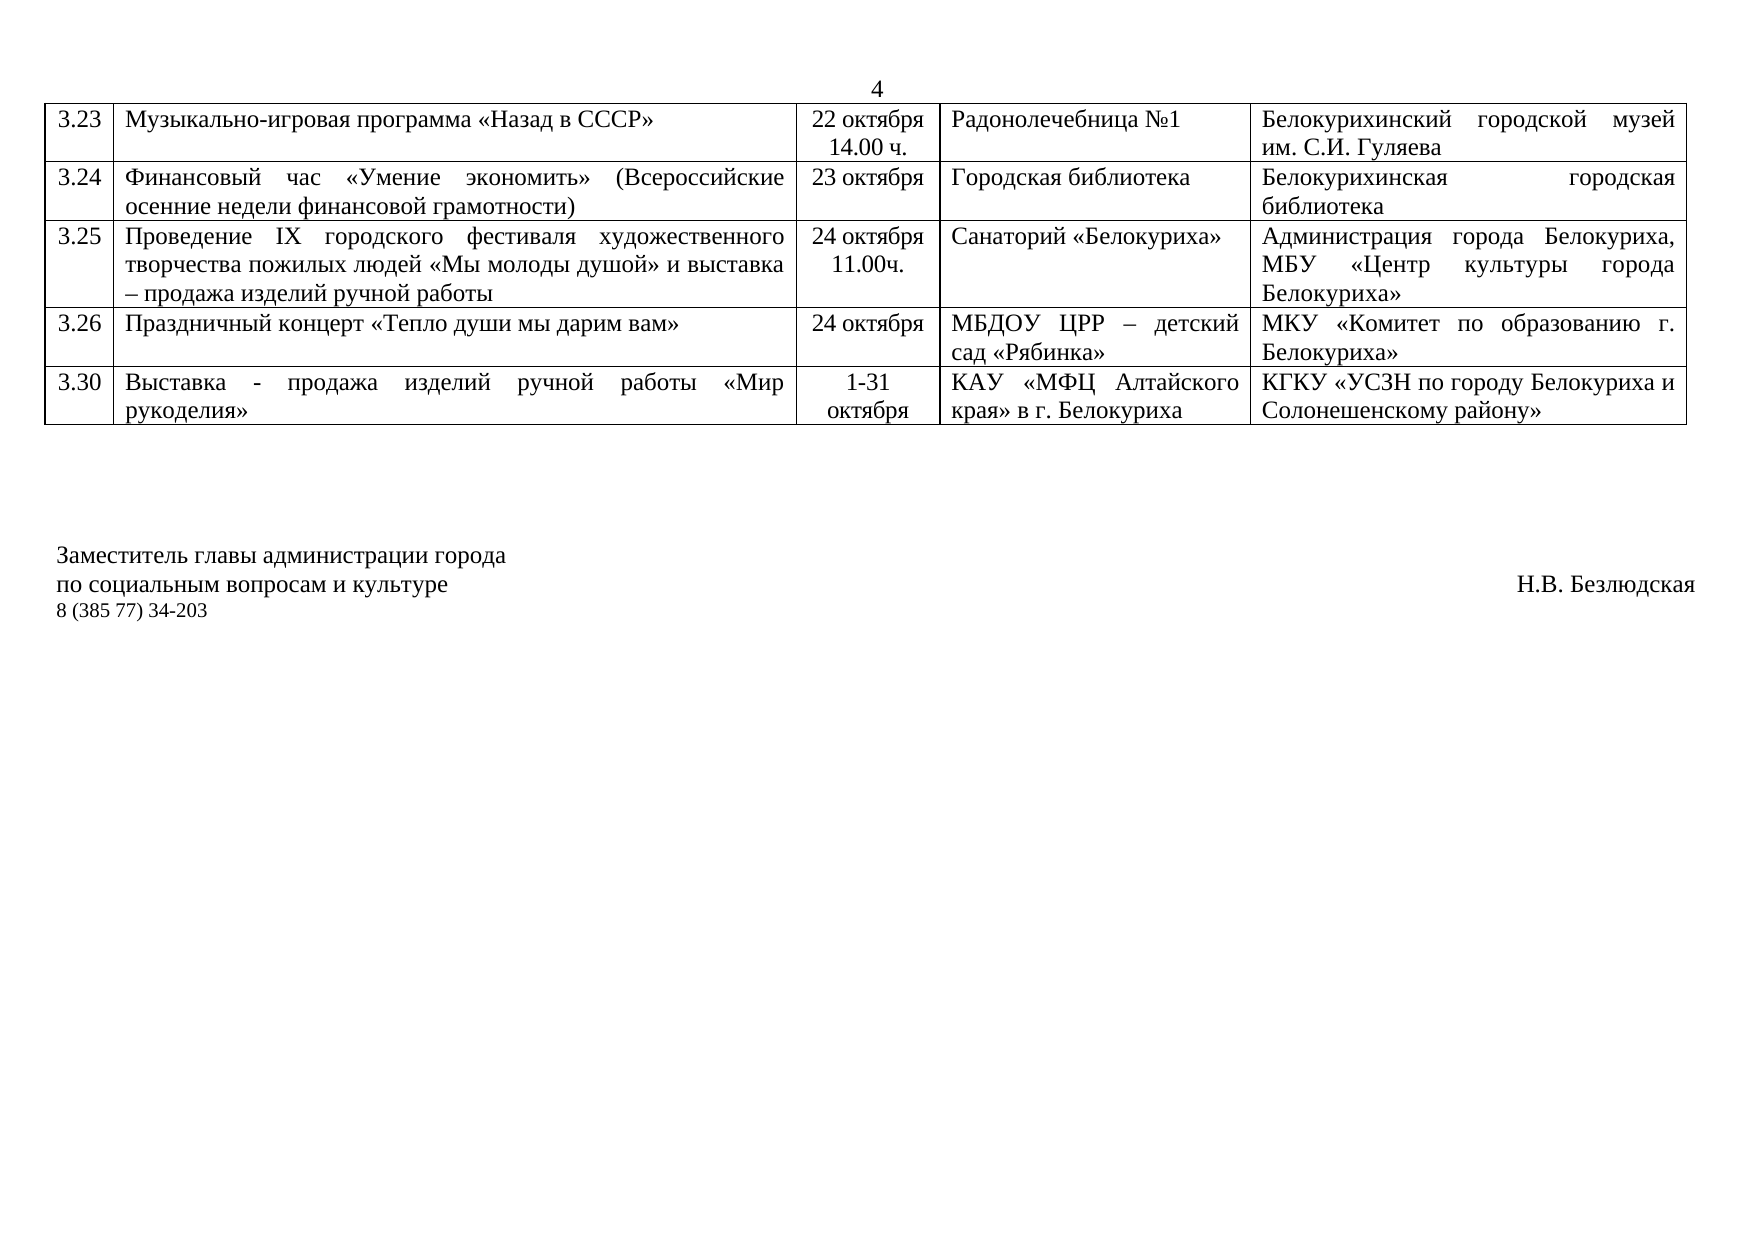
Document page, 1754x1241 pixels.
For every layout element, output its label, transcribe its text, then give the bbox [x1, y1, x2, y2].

table_cell 3.26 [46, 308, 113, 366]
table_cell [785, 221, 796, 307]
text 8 (385 77) 34-203 [56, 598, 1698, 622]
table_cell КАУ «МФЦ Алтайского края» в г. Белокуриха [941, 367, 1250, 424]
table_cell Праздничный концерт «Тепло души мы дарим вам» [114, 308, 796, 366]
table_cell Администрация города Белокуриха, МБУ «Центр культуры города Белокуриха» [1251, 221, 1686, 307]
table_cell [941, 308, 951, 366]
table_cell 3.24 [46, 162, 113, 220]
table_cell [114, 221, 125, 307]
table_cell Городская библиотека [941, 162, 1250, 220]
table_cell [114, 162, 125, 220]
table_cell МКУ «Комитет по образованию г. Белокуриха» [1251, 308, 1686, 366]
table_cell 3.23 [46, 104, 113, 161]
table_cell 3.25 [46, 221, 113, 307]
table_cell 3.30 [46, 367, 113, 424]
table_cell 24 октября [797, 308, 939, 366]
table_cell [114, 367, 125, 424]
table_cell Музыкально-игровая программа «Назад в СССР» [114, 104, 796, 161]
text по социальным вопросам и культуре Н.В. Безлюдская [56, 569, 1698, 598]
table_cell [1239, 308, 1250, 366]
table_cell Белокурихинская городская библиотека [1251, 162, 1686, 220]
table_cell Санаторий «Белокуриха» [941, 221, 1250, 307]
table_cell КГКУ «УСЗН по городу Белокуриха и Солонешенскому району» [1251, 367, 1686, 424]
table_cell Радонолечебница №1 [941, 104, 1250, 161]
table_cell 23 октября [797, 162, 939, 220]
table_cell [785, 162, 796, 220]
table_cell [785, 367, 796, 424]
table_cell Белокурихинский городской музей им. С.И. Гуляева [1251, 104, 1686, 161]
text Заместитель главы администрации города [56, 540, 1698, 569]
